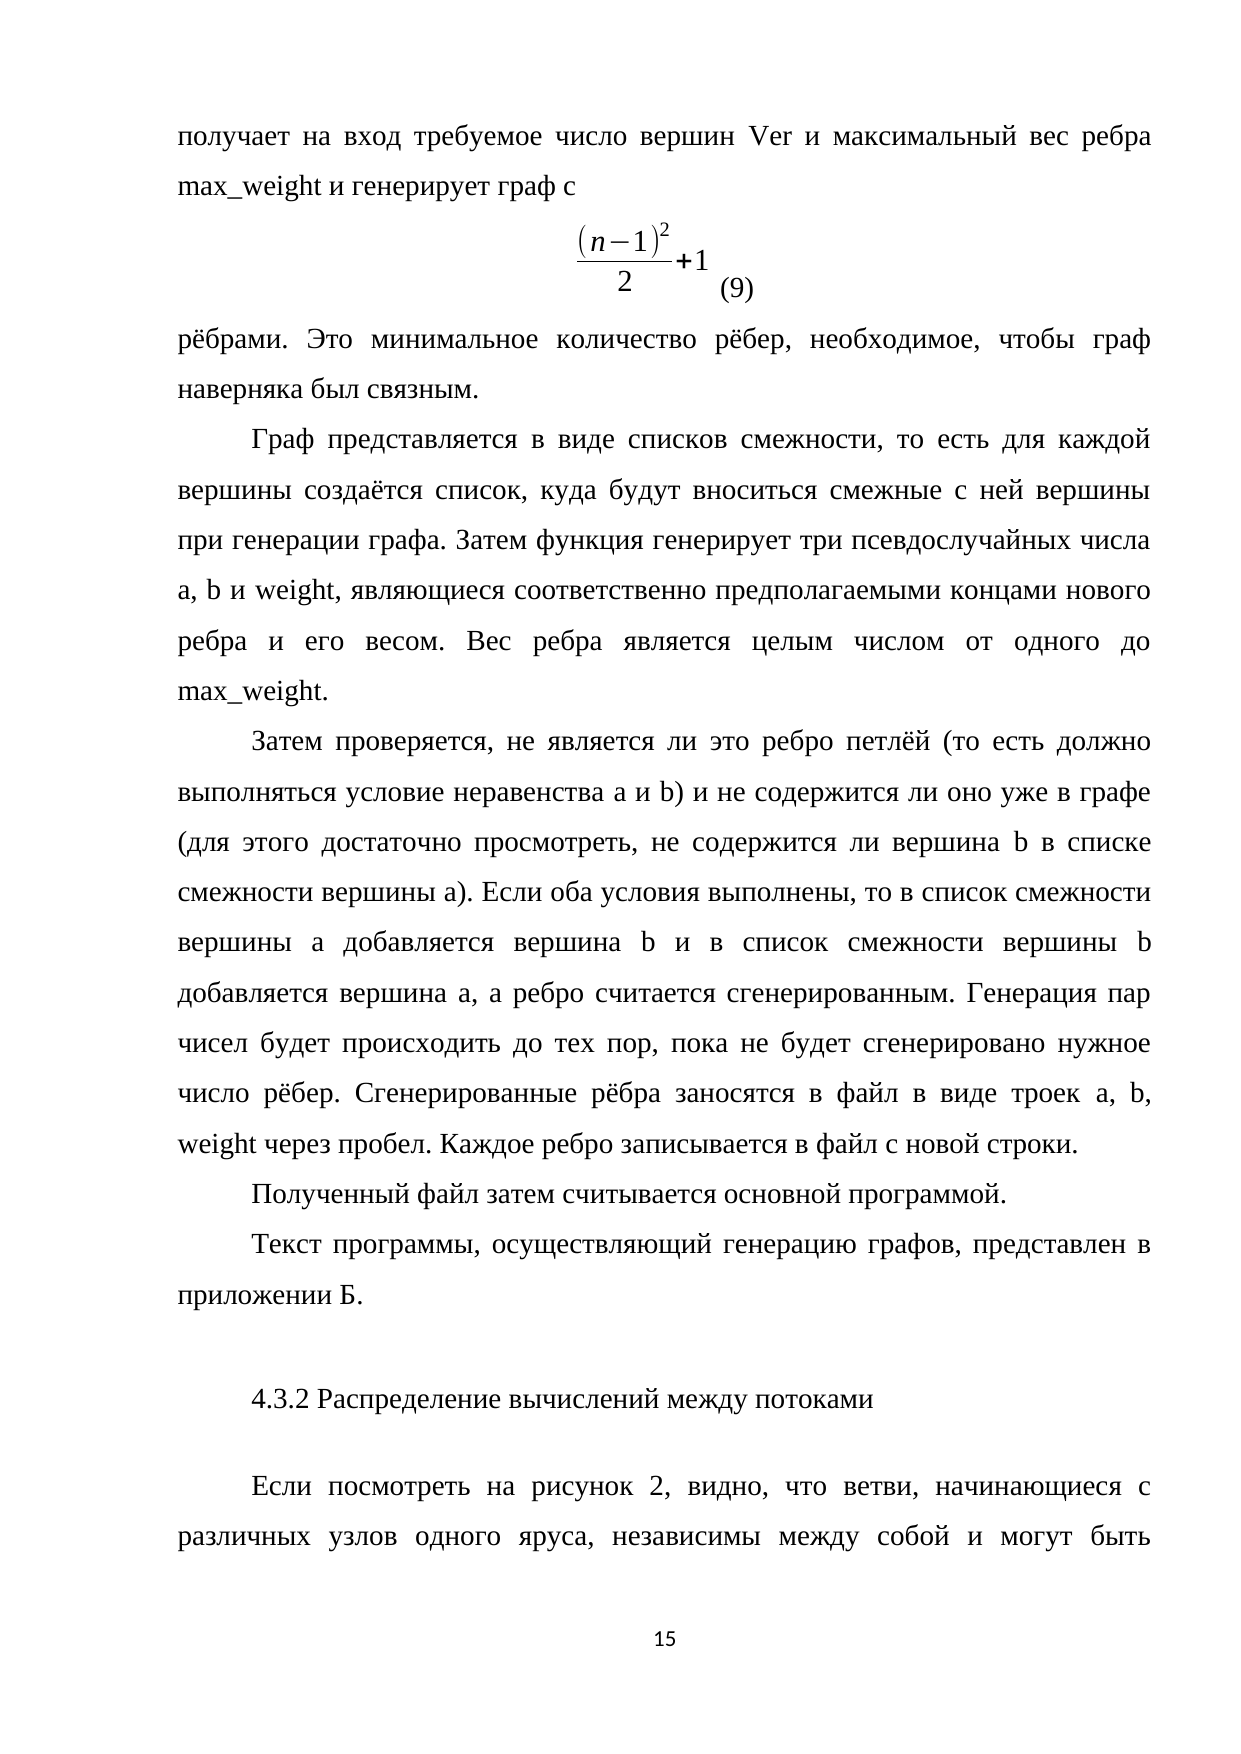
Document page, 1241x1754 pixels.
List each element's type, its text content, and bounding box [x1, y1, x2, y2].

text Затем проверяется, не является ли это ребро петлёй (то есть должно выполняться условие неравенства a и b) и не содержится ли оно уже в графе (для этого достаточно просмотреть, не содержится ли вершина b в списке смежности вершины a). Если оба условия выполнены, то в список смежности вершины a добавляется вершина b и в список смежности вершины b добавляется вершина a, а ребро считается сгенерированным. Генерация пар чисел будет происходить до тех пор, пока не будет сгенерировано нужное число рёбер. Сгенерированные рёбра заносятся в файл в виде троек a, b, weight через пробел. Каждое ребро записывается в файл с новой строки. [177, 723, 1152, 1159]
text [177, 118, 1152, 202]
text Полученный файл затем считывается основной программой. [177, 1176, 1152, 1210]
text Граф представляется в виде списков смежности, то есть для каждой вершины создаётся список, куда будут вноситься смежные с ней вершины при генерации графа. Затем функция генерирует три псевдослучайных числа a, b и weight, являющиеся соответственно предполагаемыми концами нового ребра и его весом. Вес ребра является целым числом от одного до max_weight. [177, 421, 1152, 707]
text (9) [177, 219, 1152, 304]
text рёбрами. Это минимальное количество рёбер, необходимое, чтобы граф наверняка был связным. [177, 321, 1152, 405]
text Текст программы, осуществляющий генерацию графов, представлен в приложении Б. [177, 1226, 1152, 1310]
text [177, 1468, 1152, 1552]
subtitle 4.3.2 Распределение вычислений между потоками [177, 1382, 1152, 1415]
